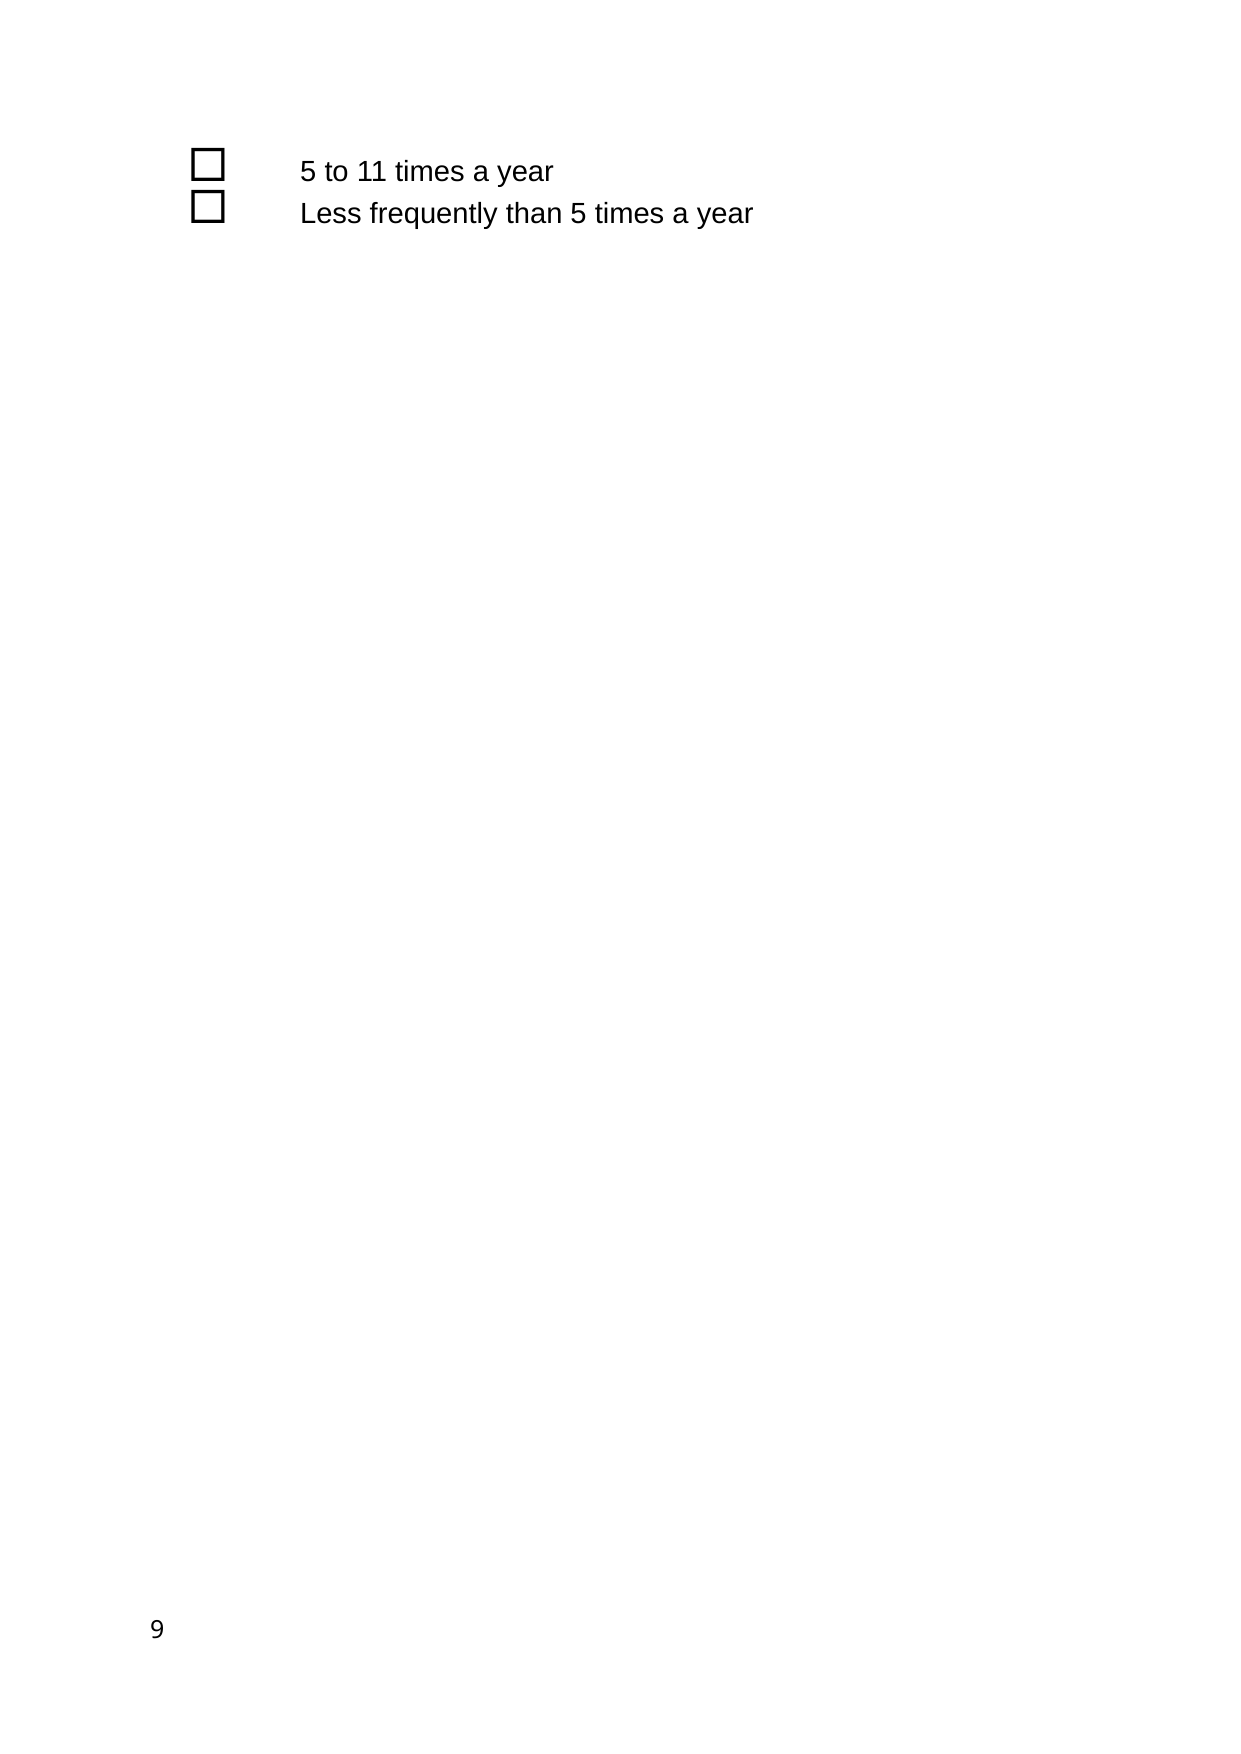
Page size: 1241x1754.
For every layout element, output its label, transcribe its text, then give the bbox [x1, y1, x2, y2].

list Less frequently than 5 times a year [187, 192, 1090, 233]
list 5 to 11 times a year [187, 150, 1090, 192]
